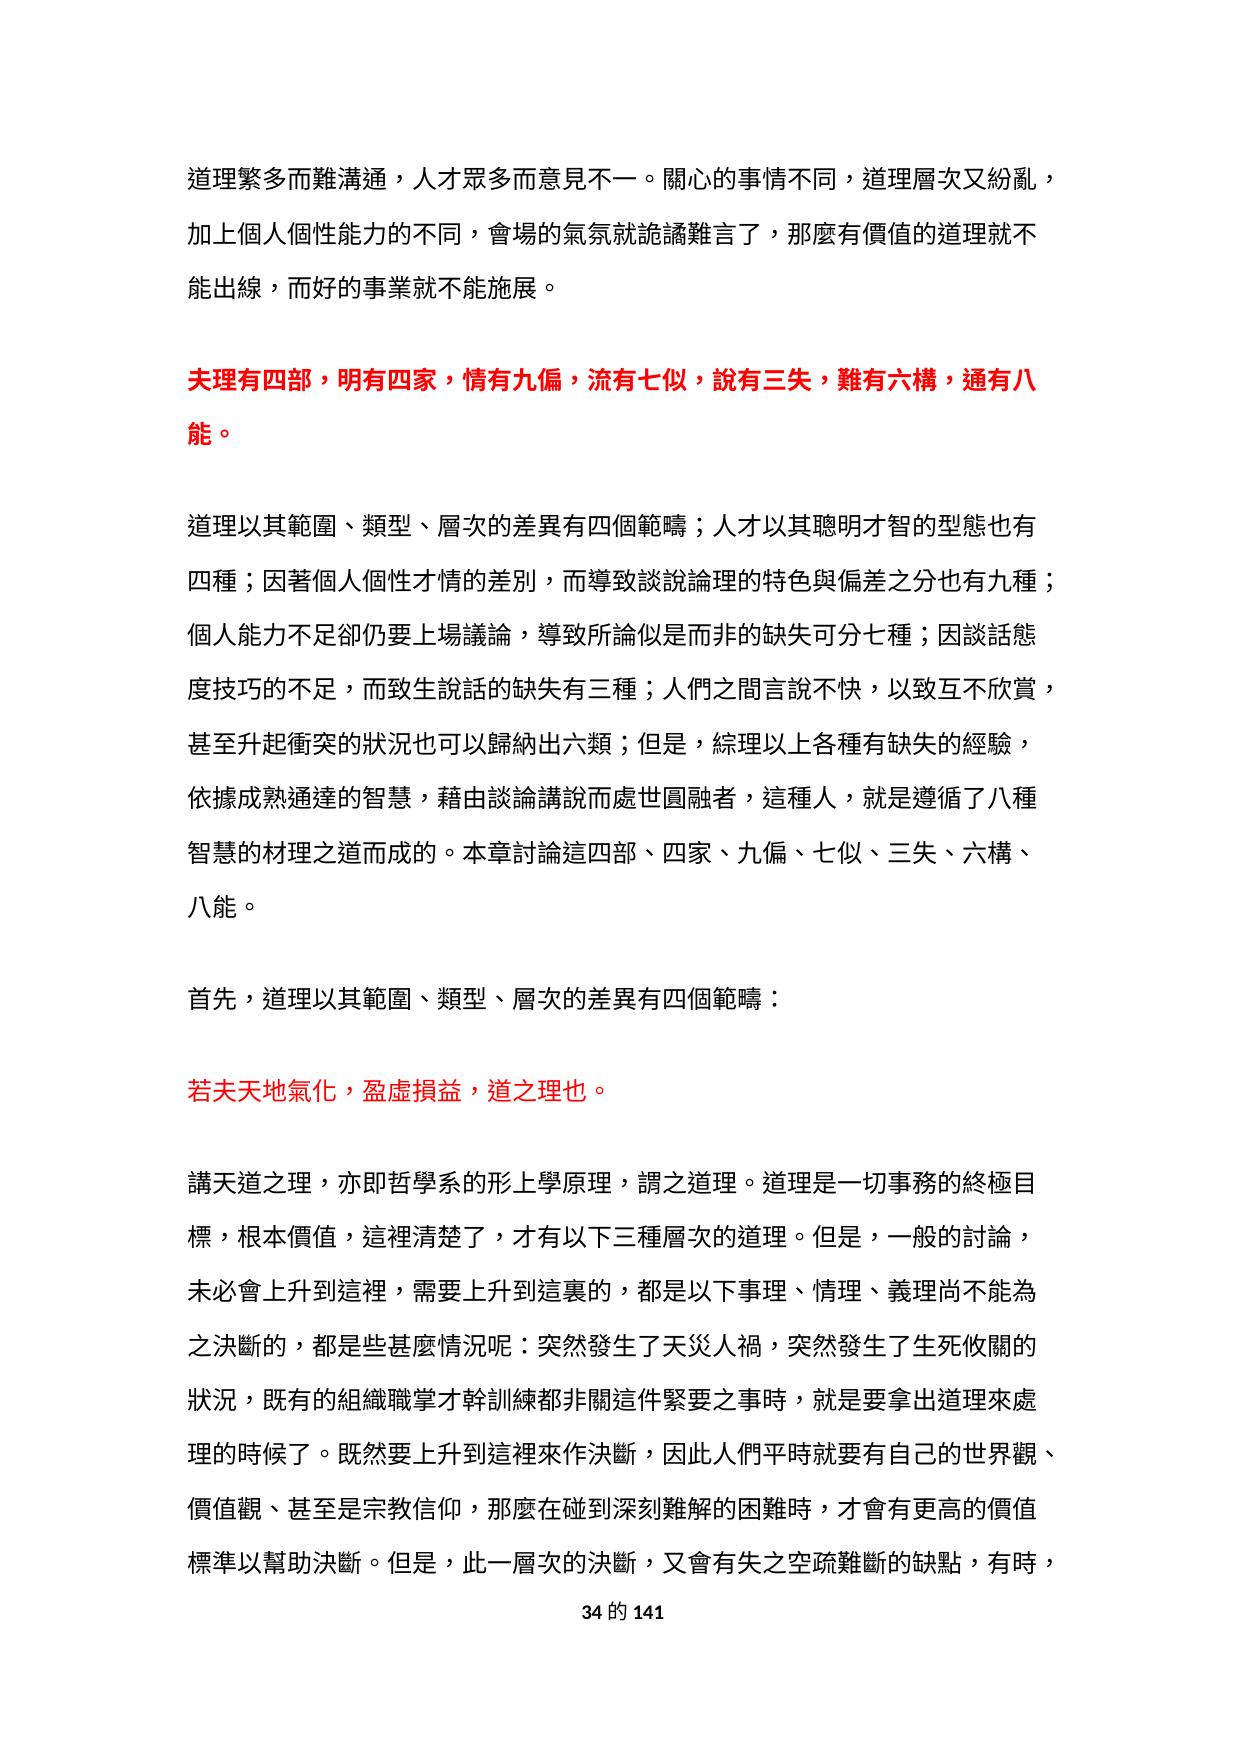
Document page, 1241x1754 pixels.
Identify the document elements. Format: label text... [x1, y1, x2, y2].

text 若夫天地氣化，盈虛損益，道之理也。 [187, 1071, 1053, 1107]
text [187, 1163, 1053, 1580]
text 夫理有四部，明有四家，情有九偏，流有七似，說有三失，難有六構，通有八能。 [187, 361, 1053, 451]
text 道理以其範圍、類型、層次的差異有四個範疇；人才以其聰明才智的型態也有四種；因著個人個性才情的差別，而導致談說論理的特色與偏差之分也有九種；個人能力不足卻仍要上場議論，導致所論似是而非的缺失可分七種；因談話態度技巧的不足，而致生說話的缺失有三種；人們之間言說不快，以致互不欣賞，甚至升起衝突的狀況也可以歸納出六類；但是，綜理以上各種有缺失的經驗，依據成熟通達的智慧，藉由談論講說而處世圓融者，這種人，就是遵循了八種智慧的材理之道而成的。本章討論這四部、四家、九偏、七似、三失、六構、八能。 [187, 507, 1053, 924]
text 首先，道理以其範圍、類型、層次的差異有四個範疇： [187, 979, 1053, 1016]
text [187, 160, 1053, 305]
